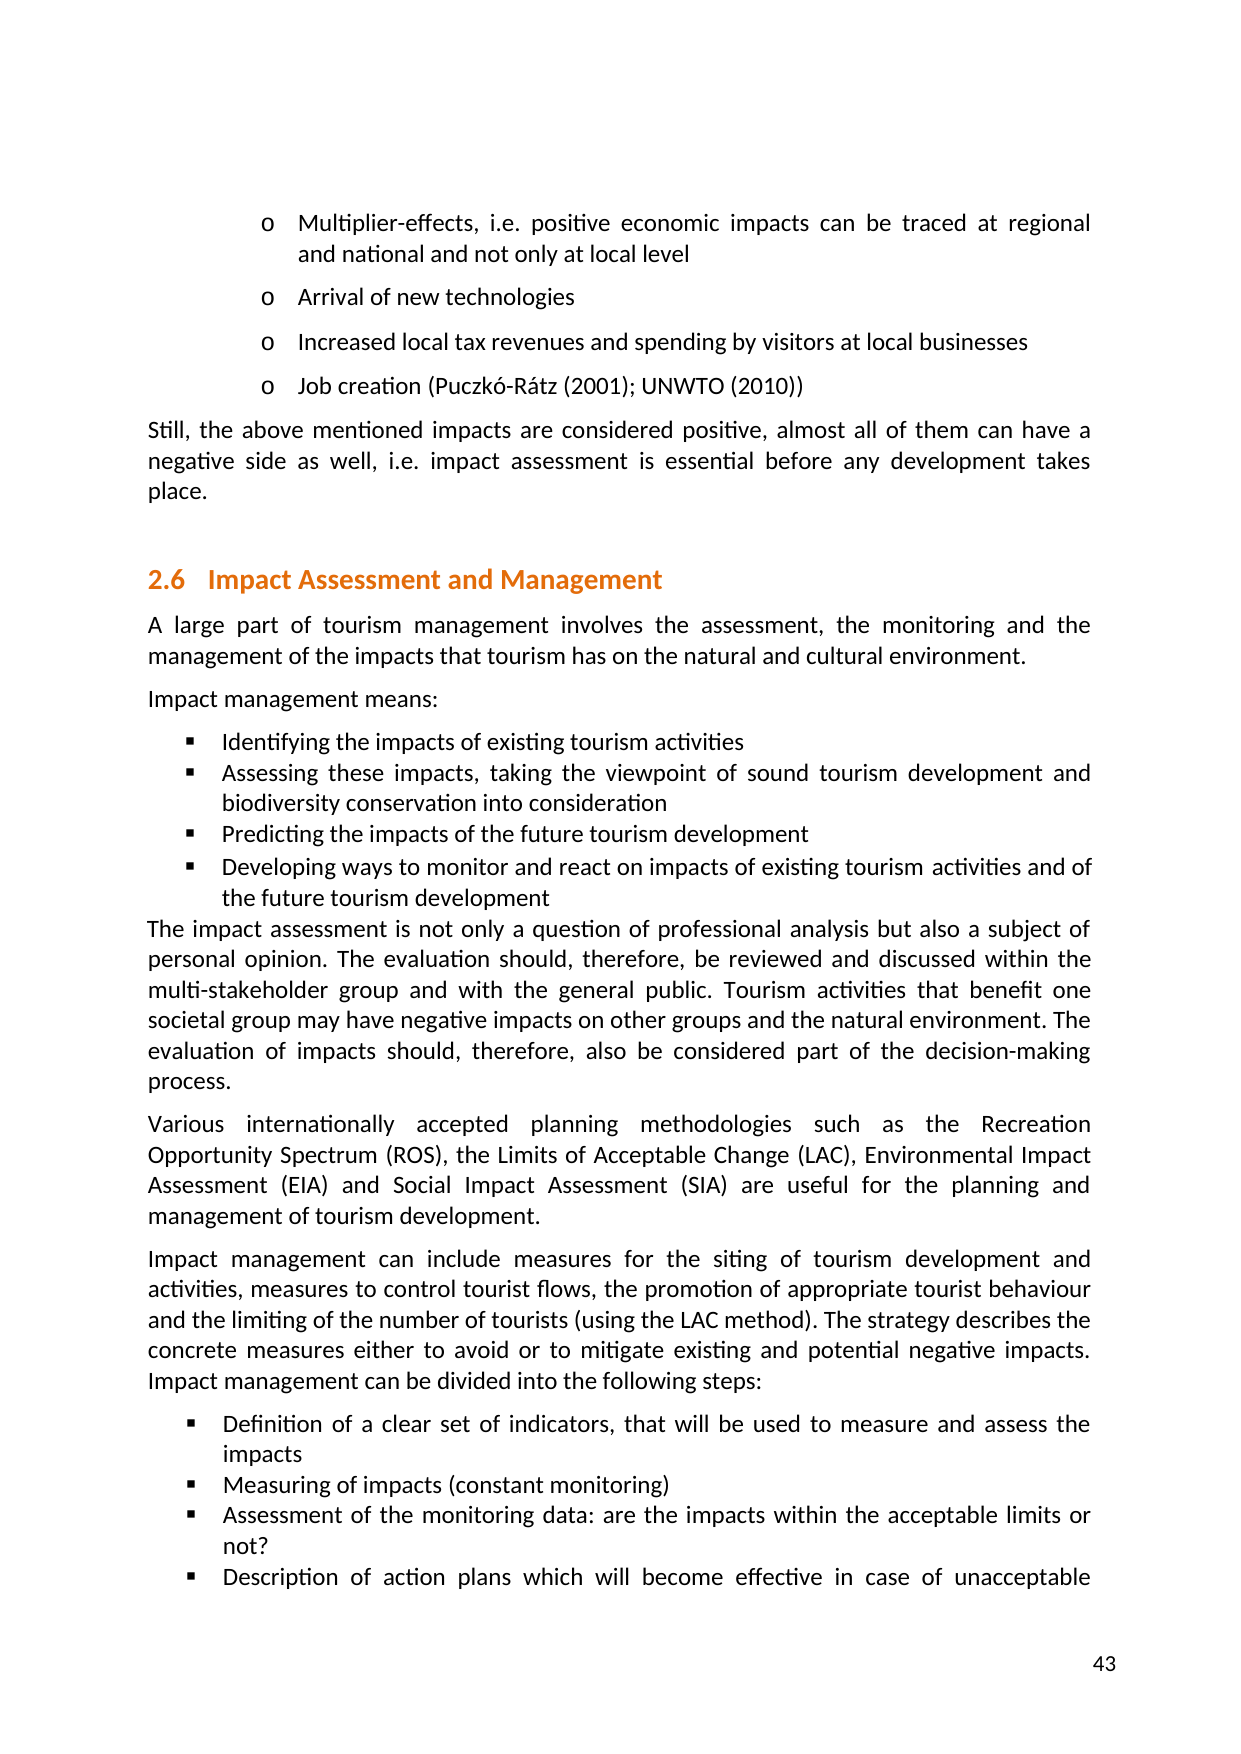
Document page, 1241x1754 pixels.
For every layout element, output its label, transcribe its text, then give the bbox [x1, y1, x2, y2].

list Developing ways to monitor and react on impacts of existing tourism activities and of the future tourism development [184, 848, 1092, 913]
list Increased local tax revenues and spending by visitors at local businesses [260, 326, 1092, 358]
text Still, the above mentioned impacts are considered positive, almost all of them can have a negative side as well, i.e. impact assessment is essential before any development takes place. [148, 414, 1092, 506]
list Job creation (Puczkó-Rátz (2001); UNWTO (2010)) [260, 370, 1092, 402]
list Predicting the impacts of the future tourism development [184, 818, 1092, 848]
text Impact management means: [148, 683, 1092, 714]
list Assessing these impacts, taking the viewpoint of sound tourism development and biodiversity conservation into consideration [184, 757, 1092, 818]
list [185, 1561, 1092, 1591]
list Arrival of new technologies [260, 282, 1092, 313]
subtitle Impact Assessment and Management [148, 561, 1092, 597]
list Assessment of the monitoring data: are the impacts within the acceptable limits or not? [185, 1500, 1092, 1561]
list Measuring of impacts (constant monitoring) [185, 1469, 1092, 1500]
text Various internationally accepted planning methodologies such as the Recreation Opportunity Spectrum (ROS), the Limits of Acceptable Change (LAC), Environmental Impact Assessment (EIA) and Social Impact Assessment (SIA) are useful for the planning and management of tourism development. [148, 1108, 1092, 1231]
list The impact assessment is not only a question of professional analysis but also a subject of personal opinion. The evaluation should, therefore, be reviewed and discussed within the multi-stakeholder group and with the general public. Tourism activities that benefit one societal group may have negative impacts on other groups and the natural environment. The evaluation of impacts should, therefore, also be considered part of the decision-making process. [147, 913, 1092, 1096]
text A large part of tourism management involves the assessment, the monitoring and the management of the impacts that tourism has on the natural and cultural environment. [148, 609, 1092, 671]
list Definition of a clear set of indicators, that will be used to measure and assess the impacts [185, 1408, 1092, 1469]
text Impact management can include measures for the siting of tourism development and activities, measures to control tourist flows, the promotion of appropriate tourist behaviour and the limiting of the number of tourists (using the LAC method). The strategy describes the concrete measures either to avoid or to mitigate existing and potential negative impacts. Impact management can be divided into the following steps: [148, 1243, 1092, 1396]
list Identifying the impacts of existing tourism activities [184, 726, 1092, 757]
list Multiplier-effects, i.e. positive economic impacts can be traced at regional and national and not only at local level [260, 207, 1092, 269]
